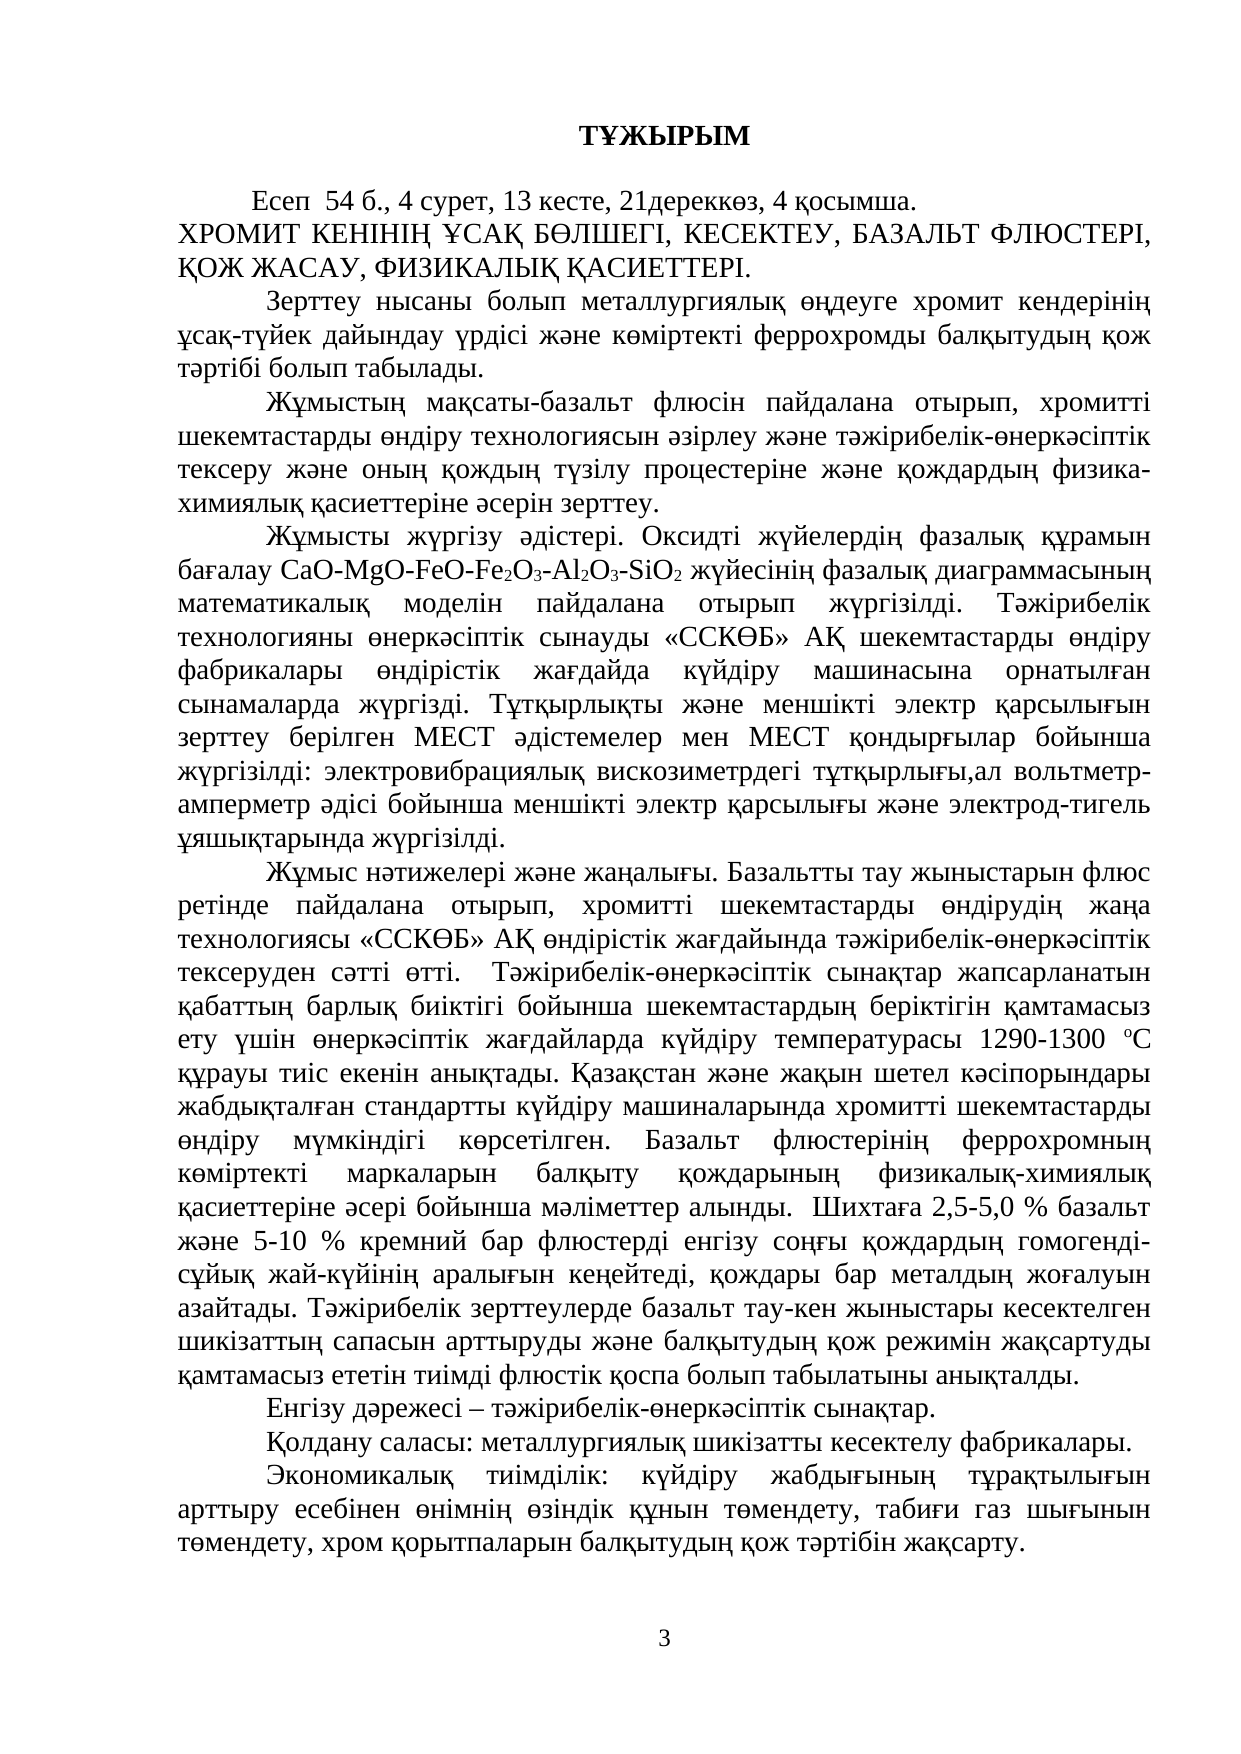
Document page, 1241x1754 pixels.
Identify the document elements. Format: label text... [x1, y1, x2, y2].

text Жұмысты жүргізу әдістері. Оксидті жүйелердің фазалық құрамын бағалау CaO-MgO-FeO-Fe2O3-Al2O3-SiO2 жүйесінің фазалық диаграммасының математикалық моделін пайдалана отырып жүргізілді. Тәжірибелік технологияны өнеркәсіптік сынауды «ССКӨБ» АҚ шекемтастарды өндіру фабрикалары өндірістік жағдайда күйдіру машинасына орнатылған сынамаларда жүргізді. Тұтқырлықты және меншікті электр қарсылығын зерттеу берілген МЕСТ әдістемелер мен МЕСТ қондырғылар бойынша жүргізілді: электровибрациялық вискозиметрдегі тұтқырлығы,ал вольтметр-амперметр әдісі бойынша меншікті электр қарсылығы және электрод-тигель ұяшықтарында жүргізілді. [177, 518, 1152, 854]
text Жұмыстың мақсаты-базальт флюсін пайдалана отырып, хромитті шекемтастарды өндіру технологиясын әзірлеу және тәжірибелік-өнеркәсіптік тексеру және оның қождың түзілу процестеріне және қождардың физика-химиялық қасиеттеріне әсерін зерттеу. [177, 384, 1152, 518]
text Жұмыс нәтижелері және жаңалығы. Базальтты тау жыныстарын флюс ретінде пайдалана отырып, хромитті шекемтастарды өндірудің жаңа технологиясы «ССКӨБ» АҚ өндірістік жағдайында тәжірибелік-өнеркәсіптік тексеруден сәтті өтті. Тәжірибелік-өнеркәсіптік сынақтар жапсарланатын қабаттың барлық биіктігі бойынша шекемтастардың беріктігін қамтамасыз ету үшін өнеркәсіптік жағдайларда күйдіру температурасы 1290-1300 оС құрауы тиіс екенін анықтады. Қазақстан және жақын шетел кәсіпорындары жабдықталған стандартты күйдіру машиналарында хромитті шекемтастарды өндіру мүмкіндігі көрсетілген. Базальт флюстерінің феррохромның көміртекті маркаларын балқыту қождарының физикалық-химиялық қасиеттеріне әсері бойынша мәліметтер алынды. Шихтаға 2,5-5,0 % базальт және 5-10 % кремний бар флюстерді енгізу соңғы қождардың гомогенді-сұйық жай-күйінің аралығын кеңейтеді, қождары бар металдың жоғалуын азайтады. Тәжірибелік зерттеулерде базальт тау-кен жыныстары кесектелген шикізаттың сапасын арттыруды және балқытудың қож режимін жақсартуды қамтамасыз ететін тиімді флюстік қоспа болып табылатыны анықталды. [177, 854, 1152, 1390]
text Енгізу дәрежесі – тәжірибелік-өнеркәсіптік сынақтар. [177, 1390, 1152, 1424]
text Есеп 54 б., 4 сурет, 13 кесте, 21дереккөз, 4 қосымша. [177, 183, 1152, 216]
text Қолдану саласы: металлургиялық шикізатты кесектелу фабрикалары. [177, 1424, 1152, 1457]
text ХРОМИТ КЕНІНІҢ ҰСАҚ БӨЛШЕГІ, КЕСЕКТЕУ, БАЗАЛЬТ ФЛЮСТЕРІ, ҚОЖ ЖАСАУ, ФИЗИКАЛЫҚ ҚАСИЕТТЕРІ. [177, 216, 1152, 283]
text Экономикалық тиімділік: күйдіру жабдығының тұрақтылығын арттыру есебінен өнімнің өзіндік құнын төмендету, табиғи газ шығынын төмендету, хром қорытпаларын балқытудың қож тәртібін жақсарту. [177, 1457, 1152, 1558]
text Зерттеу нысаны болып металлургиялық өңдеуге хромит кендерінің ұсақ-түйек дайындау үрдісі және көміртекті феррохромды балқытудың қож тәртібі болып табылады. [177, 283, 1152, 384]
text ТҰЖЫРЫМ [177, 118, 1152, 152]
